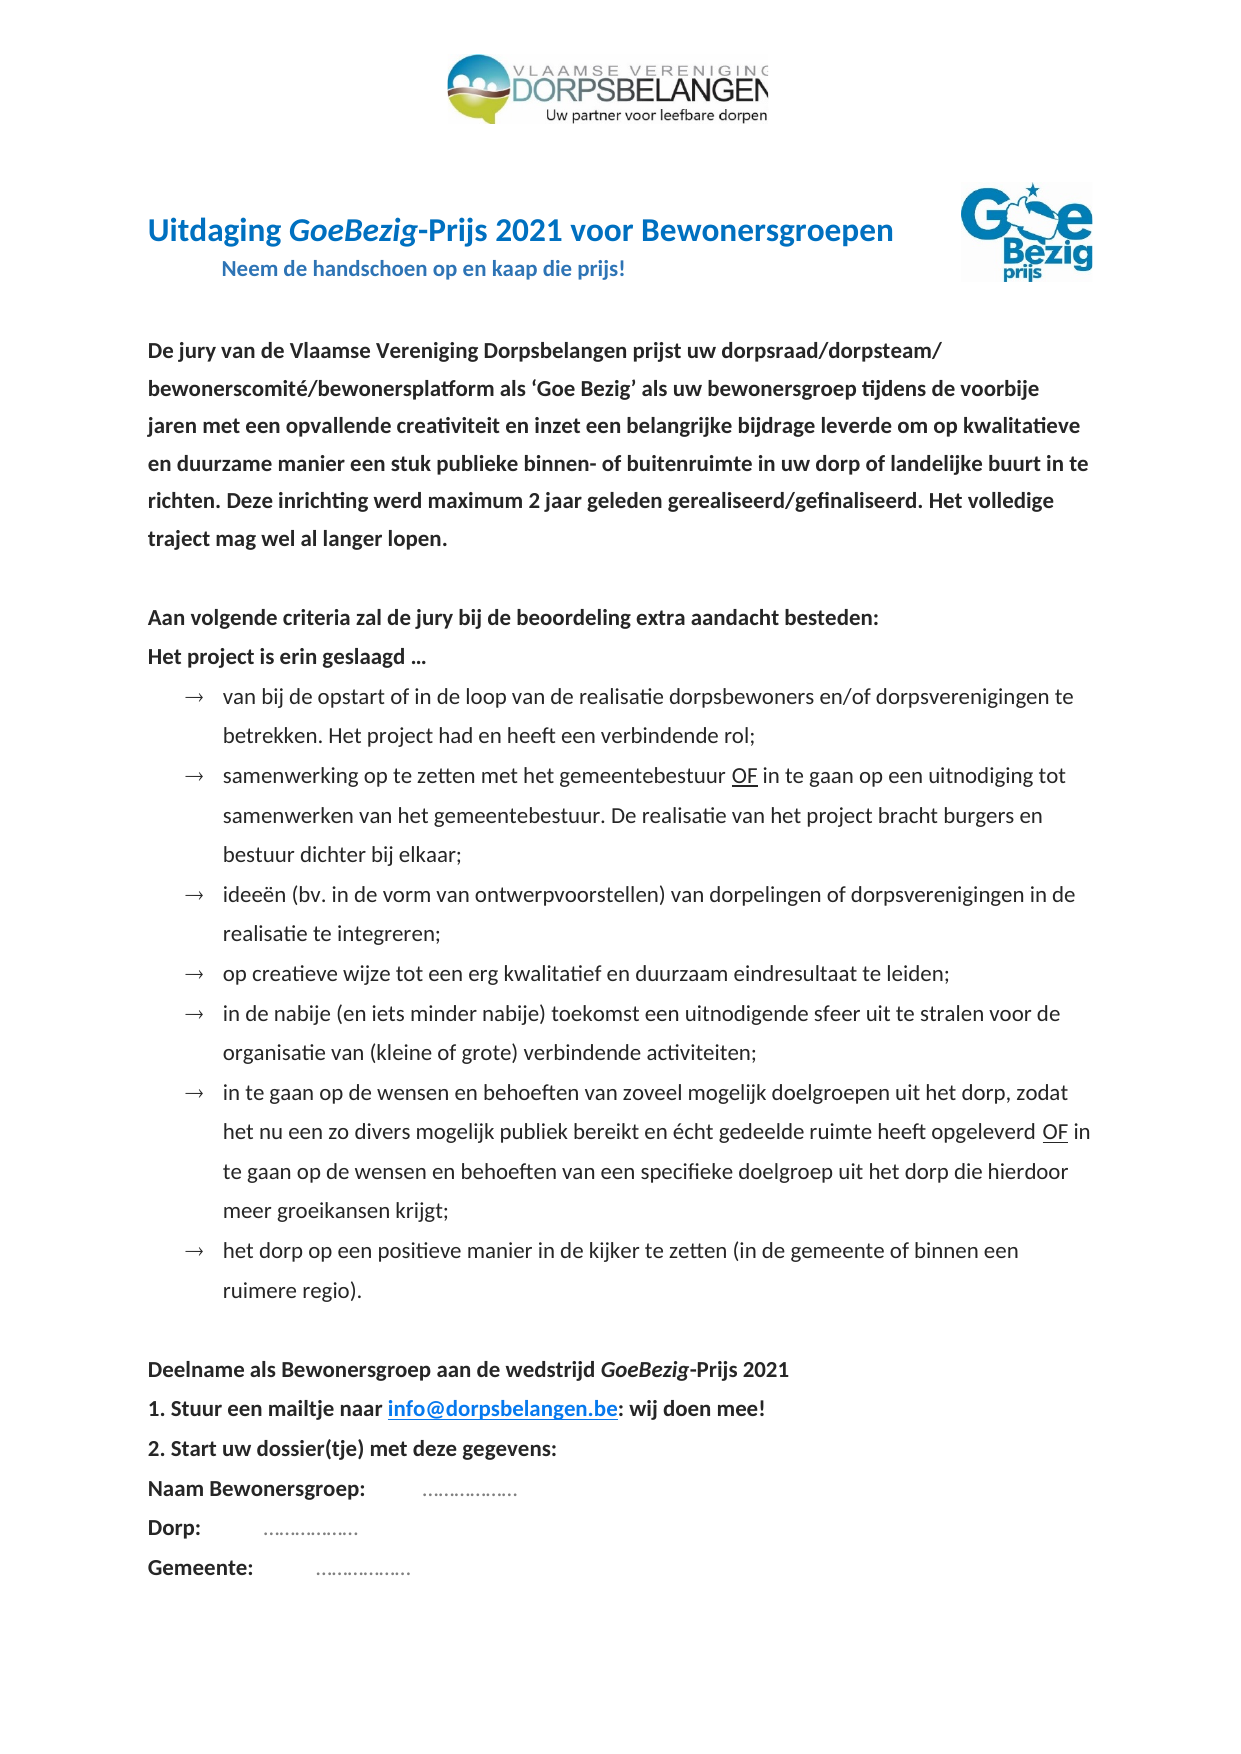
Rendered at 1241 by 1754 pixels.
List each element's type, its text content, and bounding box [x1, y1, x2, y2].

list ideeën (bv. in de vorm van ontwerpvoorstellen) van dorpelingen of dorpsverenigingen in de realisatie te integreren; [185, 871, 1093, 950]
text Het project is erin geslaagd … [148, 633, 1093, 673]
text Uitdaging GoeBezig-Prijs 2021 voor Bewonersgroepen [148, 214, 961, 248]
picture [961, 182, 1093, 282]
text Deelname als Bewonersgroep aan de wedstrijd GoeBezig-Prijs 2021 1. Stuur een mailtje naar info@dorpsbelangen.be: wij doen mee! [148, 1346, 1093, 1425]
text De jury van de Vlaamse Vereniging Dorpsbelangen prijst uw dorpsraad/dorpsteam/ bewonerscomité/bewonersplatform als ‘Goe Bezig’ als uw bewonersgroep tijdens de voorbije jaren met een opvallende creativiteit en inzet een belangrijke bijdrage leverde om op kwalitatieve en duurzame manier een stuk publieke binnen- of buitenruimte in uw dorp of landelijke buurt in te richten. Deze inrichting werd maximum 2 jaar geleden gerealiseerd/gefinaliseerd. Het volledige traject mag wel al langer lopen. [148, 329, 1093, 554]
list het dorp op een positieve manier in de kijker te zetten (in de gemeente of binnen een ruimere regio). [185, 1227, 1093, 1306]
list op creatieve wijze tot een erg kwalitatief en duurzaam eindresultaat te leiden; [185, 950, 1093, 989]
picture [446, 54, 768, 123]
text Dorp: ……………… [148, 1504, 1093, 1543]
list samenwerking op te zetten met het gemeentebestuur OF in te gaan op een uitnodiging tot samenwerken van het gemeentebestuur. De realisatie van het project bracht burgers en bestuur dichter bij elkaar; [185, 752, 1093, 871]
picture [1079, 250, 1087, 259]
list van bij de opstart of in de loop van de realisatie dorpsbewoners en/of dorpsverenigingen te betrekken. Het project had en heeft een verbindende rol; [185, 673, 1093, 752]
text Gemeente: ……………… [148, 1543, 1093, 1583]
text Aan volgende criteria zal de jury bij de beoordeling extra aandacht besteden: [148, 593, 1093, 633]
picture [1068, 211, 1081, 217]
text Neem de handschoen op en kaap die prijs! [221, 248, 1093, 283]
list in de nabije (en iets minder nabije) toekomst een uitnodigende sfeer uit te stralen voor de organisatie van (kleine of grote) verbindende activiteiten; [185, 989, 1093, 1068]
text 2. Start uw dossier(tje) met deze gegevens: [148, 1425, 1093, 1464]
list in te gaan op de wensen en behoeften van zoveel mogelijk doelgroepen uit het dorp, zodat het nu een zo divers mogelijk publiek bereikt en écht gedeelde ruimte heeft opgeleverd OF in te gaan op de wensen en behoeften van een specifieke doelgroep uit het dorp die hierdoor meer groeikansen krijgt; [185, 1068, 1093, 1227]
text Naam Bewonersgroep: ……………… [148, 1464, 1093, 1504]
